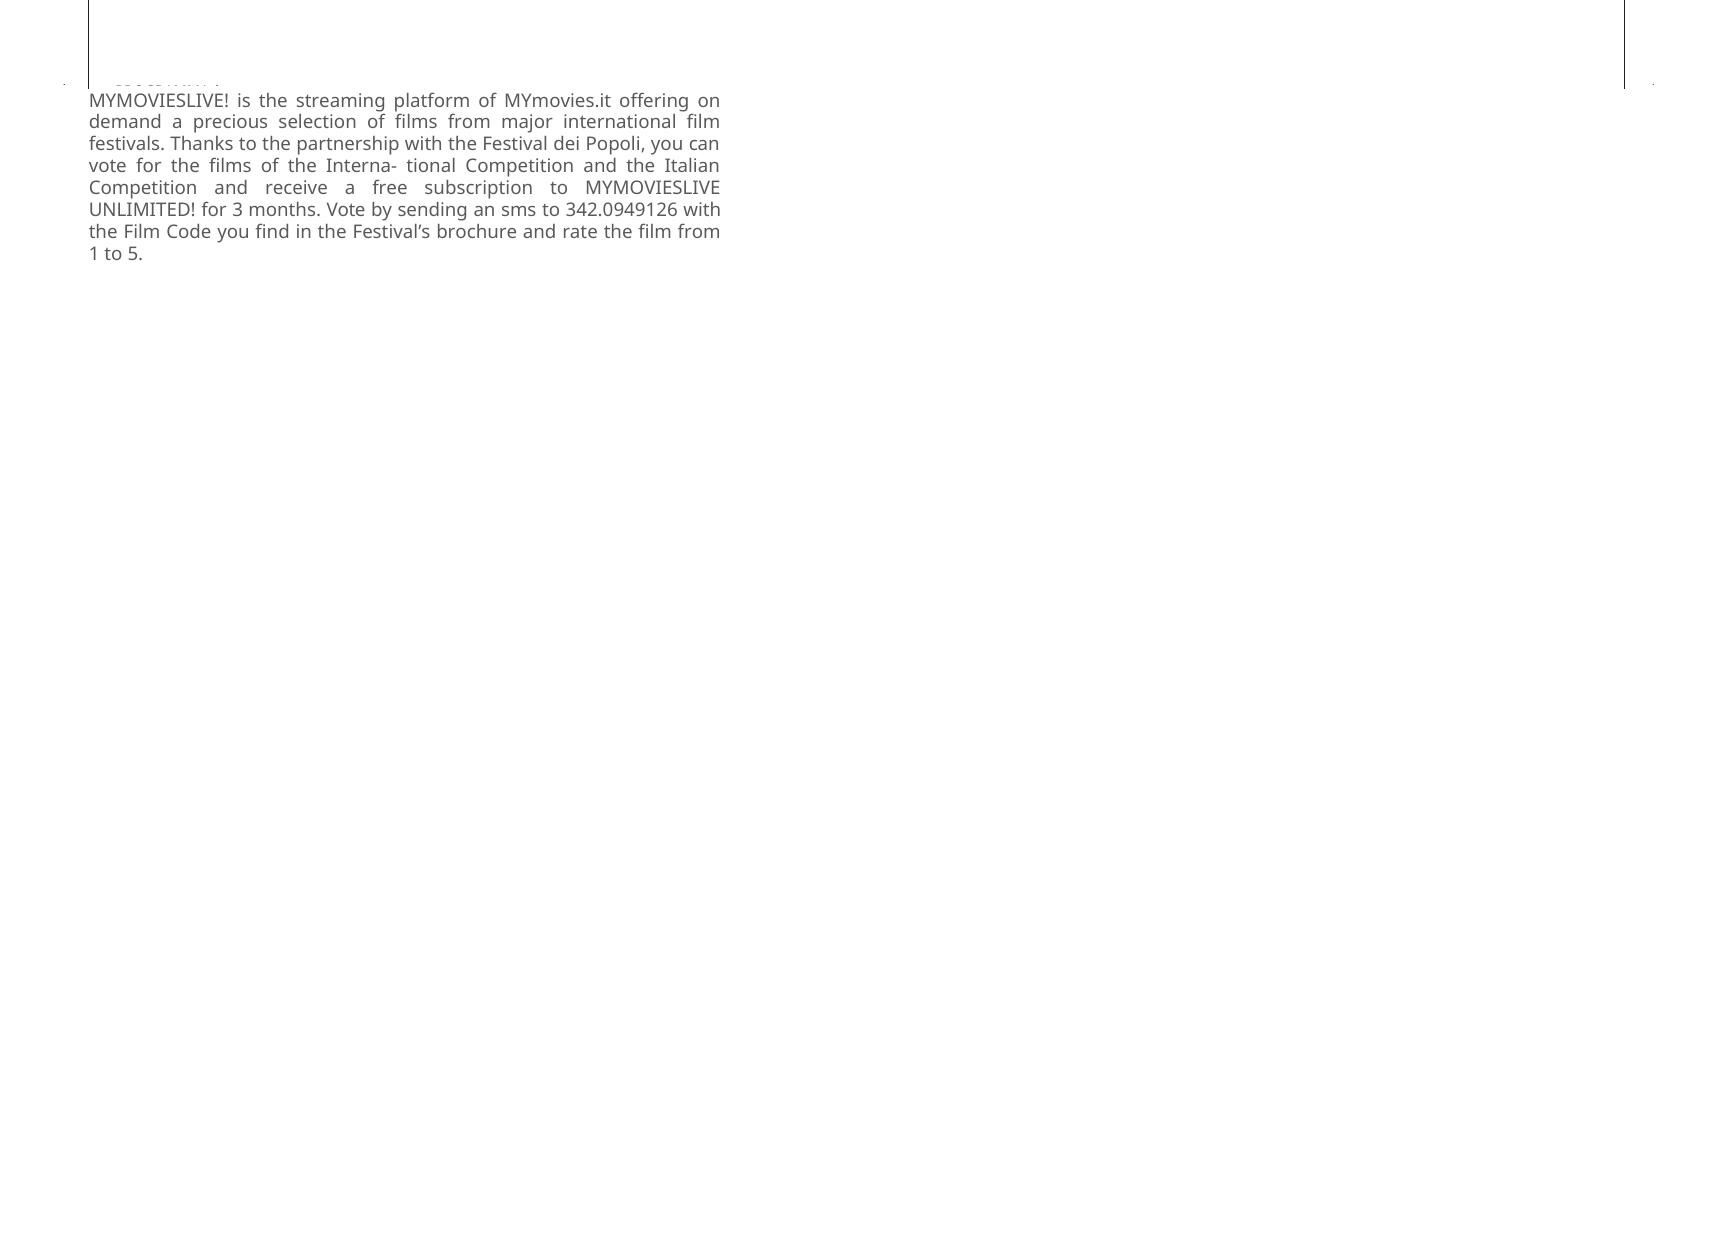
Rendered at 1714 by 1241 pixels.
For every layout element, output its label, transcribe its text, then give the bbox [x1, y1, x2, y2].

text MYMOVIESLIVE! is the streaming platform of MYmovies.it offering on demand a precious selection of films from major international film festivals. Thanks to the partnership with the Festival dei Popoli, you can vote for the films of the Interna- tional Competition and the Italian Competition and receive a free subscription to MYMOVIESLIVE UNLIMITED! for 3 months. Vote by sending an sms to 342.0949126 with the Film Code you find in the Festival’s brochure and rate the film from 1 to 5. [88, 89, 721, 264]
